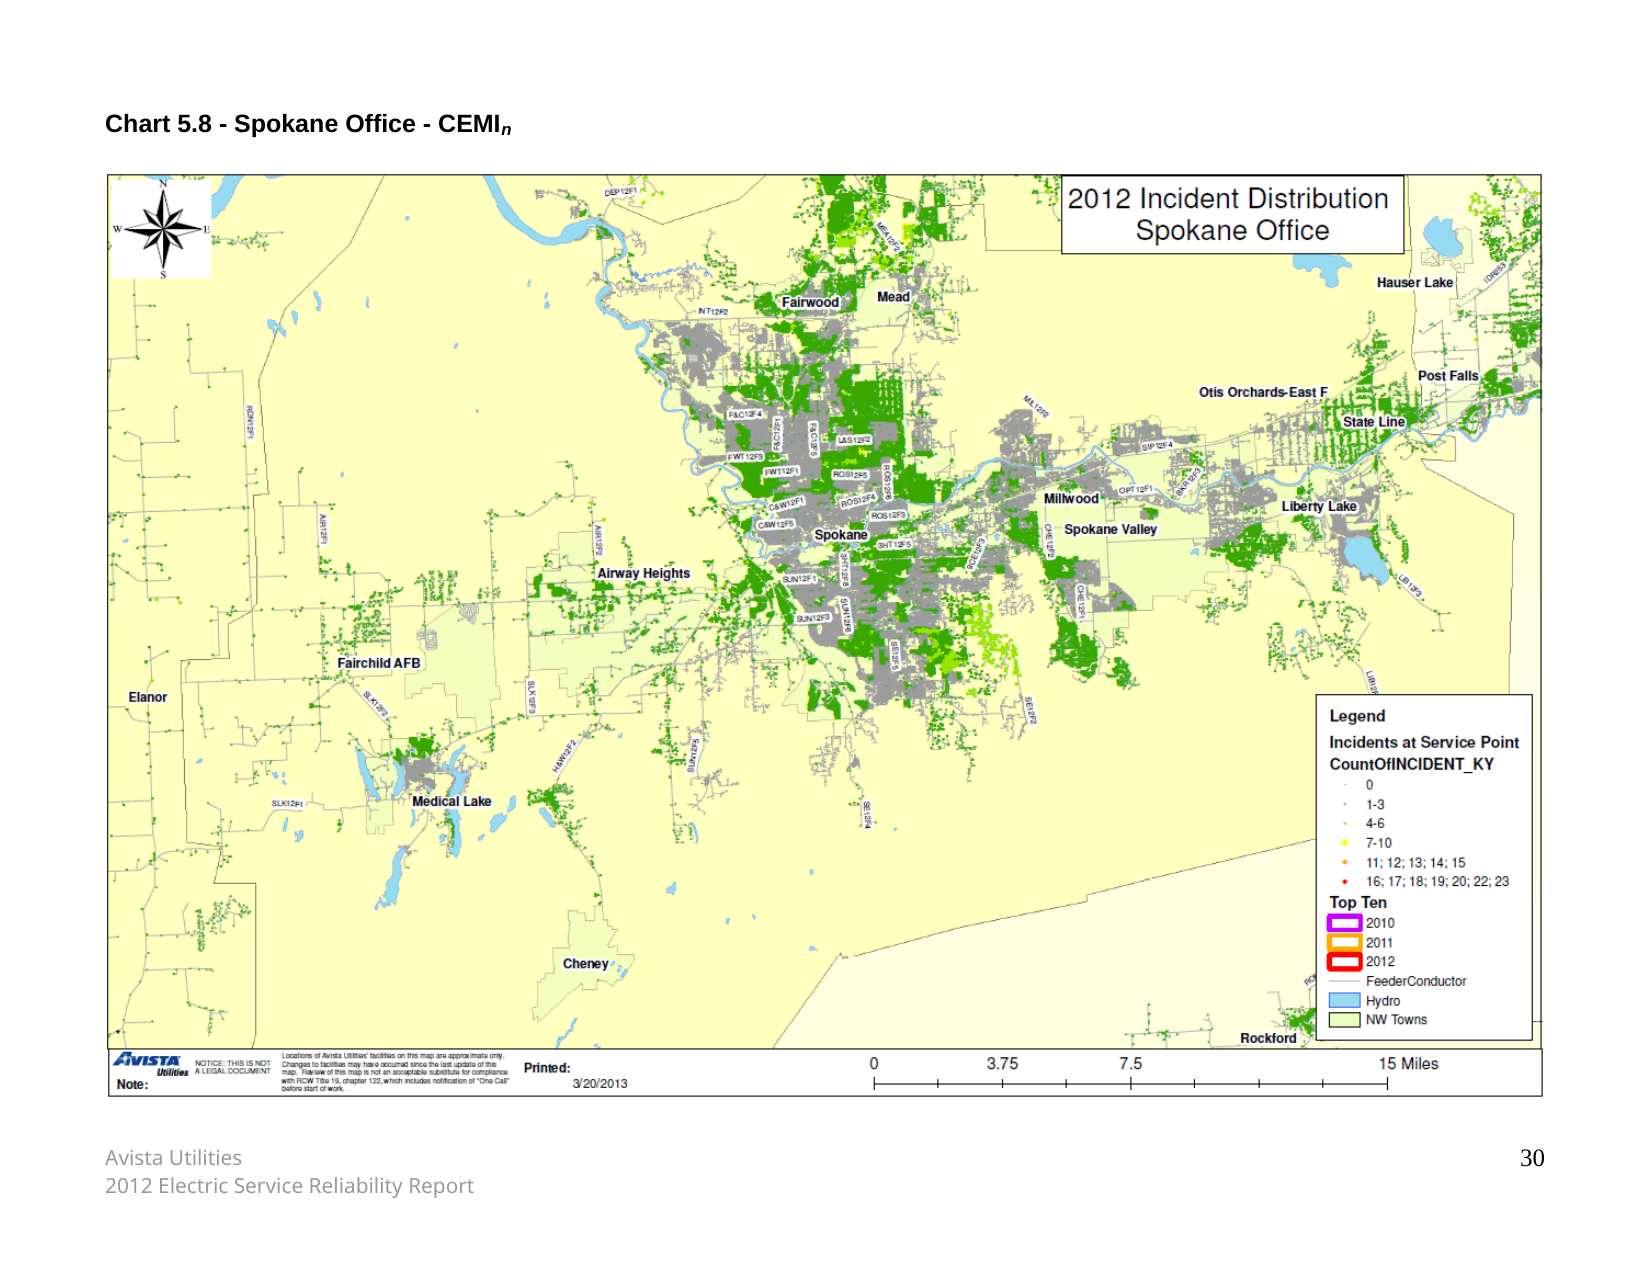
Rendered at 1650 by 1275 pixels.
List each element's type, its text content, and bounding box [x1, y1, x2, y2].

text Chart 5.8 - Spokane Office - CEMIn [105, 105, 1545, 138]
picture [105, 172, 1545, 1100]
